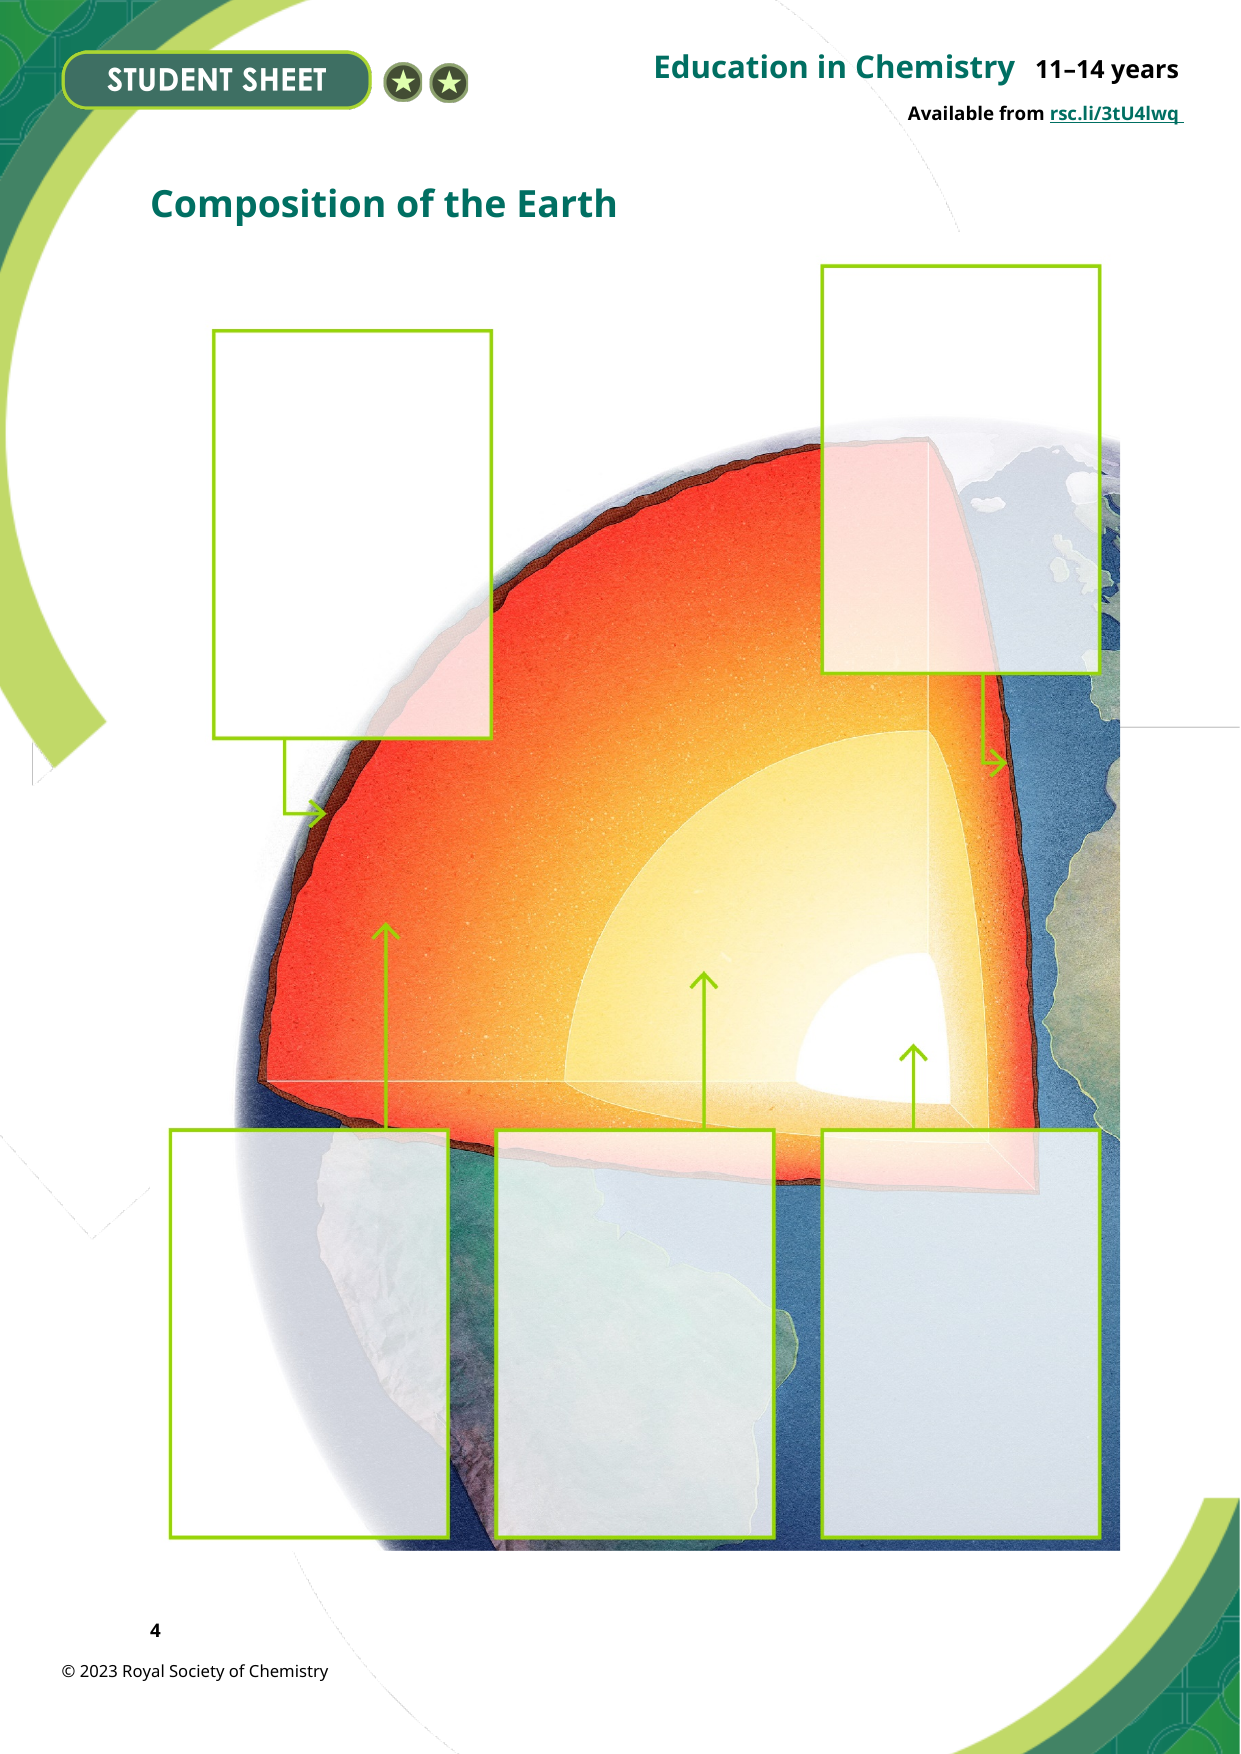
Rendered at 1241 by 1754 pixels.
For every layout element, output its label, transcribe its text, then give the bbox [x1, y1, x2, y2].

picture [150, 232, 1121, 1551]
text Composition of the Earth [150, 177, 1090, 232]
picture [61, 50, 372, 110]
